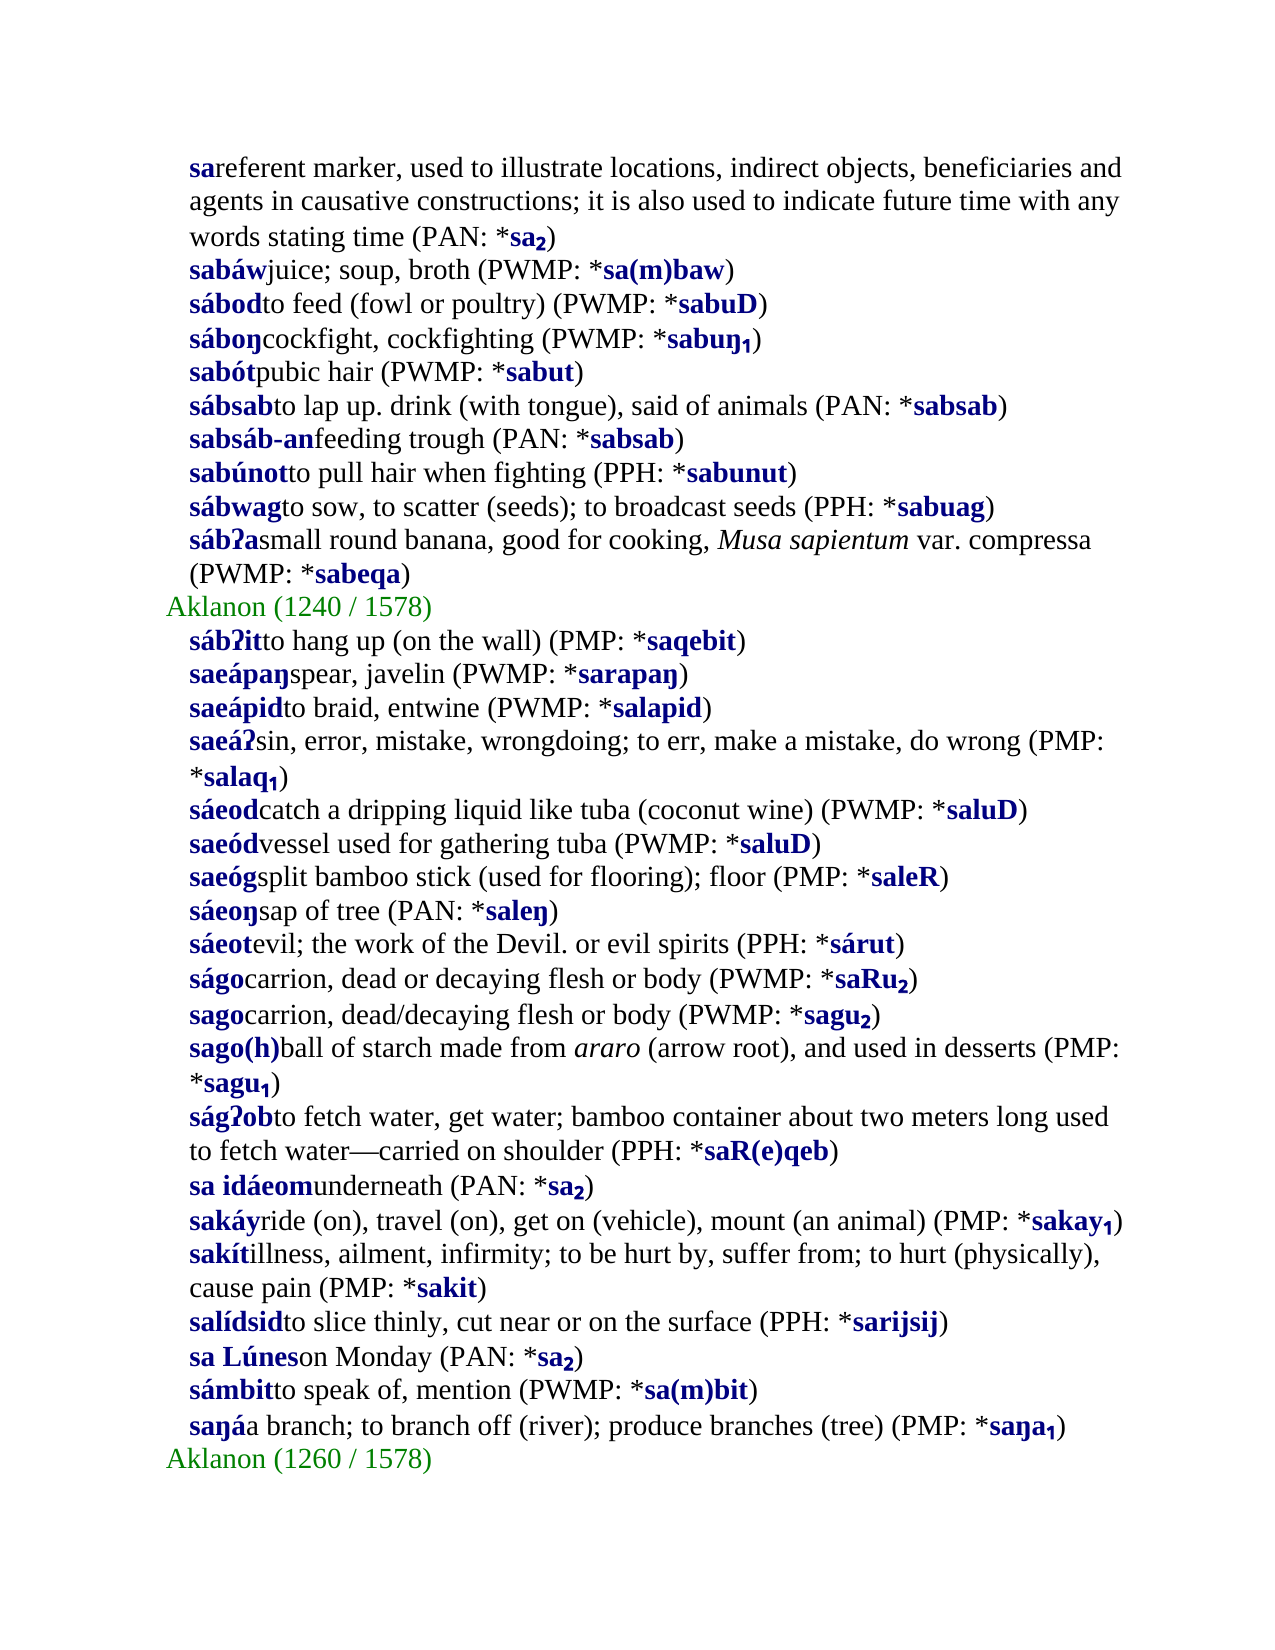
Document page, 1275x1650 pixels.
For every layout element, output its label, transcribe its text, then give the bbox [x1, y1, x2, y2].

text saeódvessel used for gathering tuba (PWMP: *saluD) [189, 826, 1125, 859]
text saeápidto braid, entwine (PWMP: *salapid) [189, 690, 1125, 723]
text sábsabto lap up. drink (with tongue), said of animals (PAN: *sabsab) [189, 388, 1125, 422]
text saeógsplit bamboo stick (used for flooring); floor (PMP: *saleR) [189, 859, 1125, 893]
text sabáwjuice; soup, broth (PWMP: *sa(m)baw) [189, 252, 1125, 286]
text sago(h)ball of starch made from araro (arrow root), and used in desserts (PMP: *sagu₁) [189, 1030, 1125, 1099]
text sa idáeomunderneath (PAN: *sa₂) [189, 1166, 1125, 1201]
text sáeotevil; the work of the Devil. or evil spirits (PPH: *sárut) [189, 926, 1125, 960]
text sagocarrion, dead/decaying flesh or body (PWMP: *sagu₂) [189, 995, 1125, 1030]
text sareferent marker, used to illustrate locations, indirect objects, beneficiaries and agents in causative constructions; it is also used to indicate future time with any words stating time (PAN: *sa₂) [189, 150, 1125, 252]
text salídsidto slice thinly, cut near or on the surface (PPH: *sarijsij) [189, 1304, 1125, 1337]
text sakítillness, ailment, infirmity; to be hurt by, suffer from; to hurt (physically), cause pain (PMP: *sakit) [189, 1237, 1125, 1304]
text saeápaŋspear, javelin (PWMP: *sarapaŋ) [189, 656, 1125, 690]
text sa Lúneson Monday (PAN: *sa₂) [189, 1337, 1125, 1372]
text sábwagto sow, to scatter (seeds); to broadcast seeds (PPH: *sabuag) [189, 489, 1125, 522]
text sáeoŋsap of tree (PAN: *saleŋ) [189, 893, 1125, 926]
text ságʔobto fetch water, get water; bamboo container about two meters long used to fetch water—carried on shoulder (PPH: *saR(e)qeb) [189, 1099, 1125, 1166]
text sábʔitto hang up (on the wall) (PMP: *saqebit) [189, 623, 1125, 656]
text sábʔasmall round banana, good for cooking, Musa sapientum var. compressa (PWMP: *sabeqa) [189, 522, 1125, 589]
text sámbitto speak of, mention (PWMP: *sa(m)bit) [189, 1372, 1125, 1406]
text sáboŋcockfight, cockfighting (PWMP: *sabuŋ₁) [189, 319, 1125, 354]
text sabótpubic hair (PWMP: *sabut) [189, 354, 1125, 388]
text sabsáb-anfeeding trough (PAN: *sabsab) [189, 422, 1125, 455]
text Aklanon (1240 / 1578) [166, 589, 1125, 623]
text sabúnotto pull hair when fighting (PPH: *sabunut) [189, 455, 1125, 489]
text saeáʔsin, error, mistake, wrongdoing; to err, make a mistake, do wrong (PMP: *salaq₁) [189, 723, 1125, 792]
text Aklanon (1260 / 1578) [166, 1441, 1125, 1475]
text sábodto feed (fowl or poultry) (PWMP: *sabuD) [189, 286, 1125, 319]
text sakáyride (on), travel (on), get on (vehicle), mount (an animal) (PMP: *sakay₁) [189, 1201, 1125, 1237]
text saŋáa branch; to branch off (river); produce branches (tree) (PMP: *saŋa₁) [189, 1406, 1125, 1441]
text sáeodcatch a dripping liquid like tuba (coconut wine) (PWMP: *saluD) [189, 792, 1125, 826]
text ságocarrion, dead or decaying flesh or body (PWMP: *saRu₂) [189, 960, 1125, 995]
